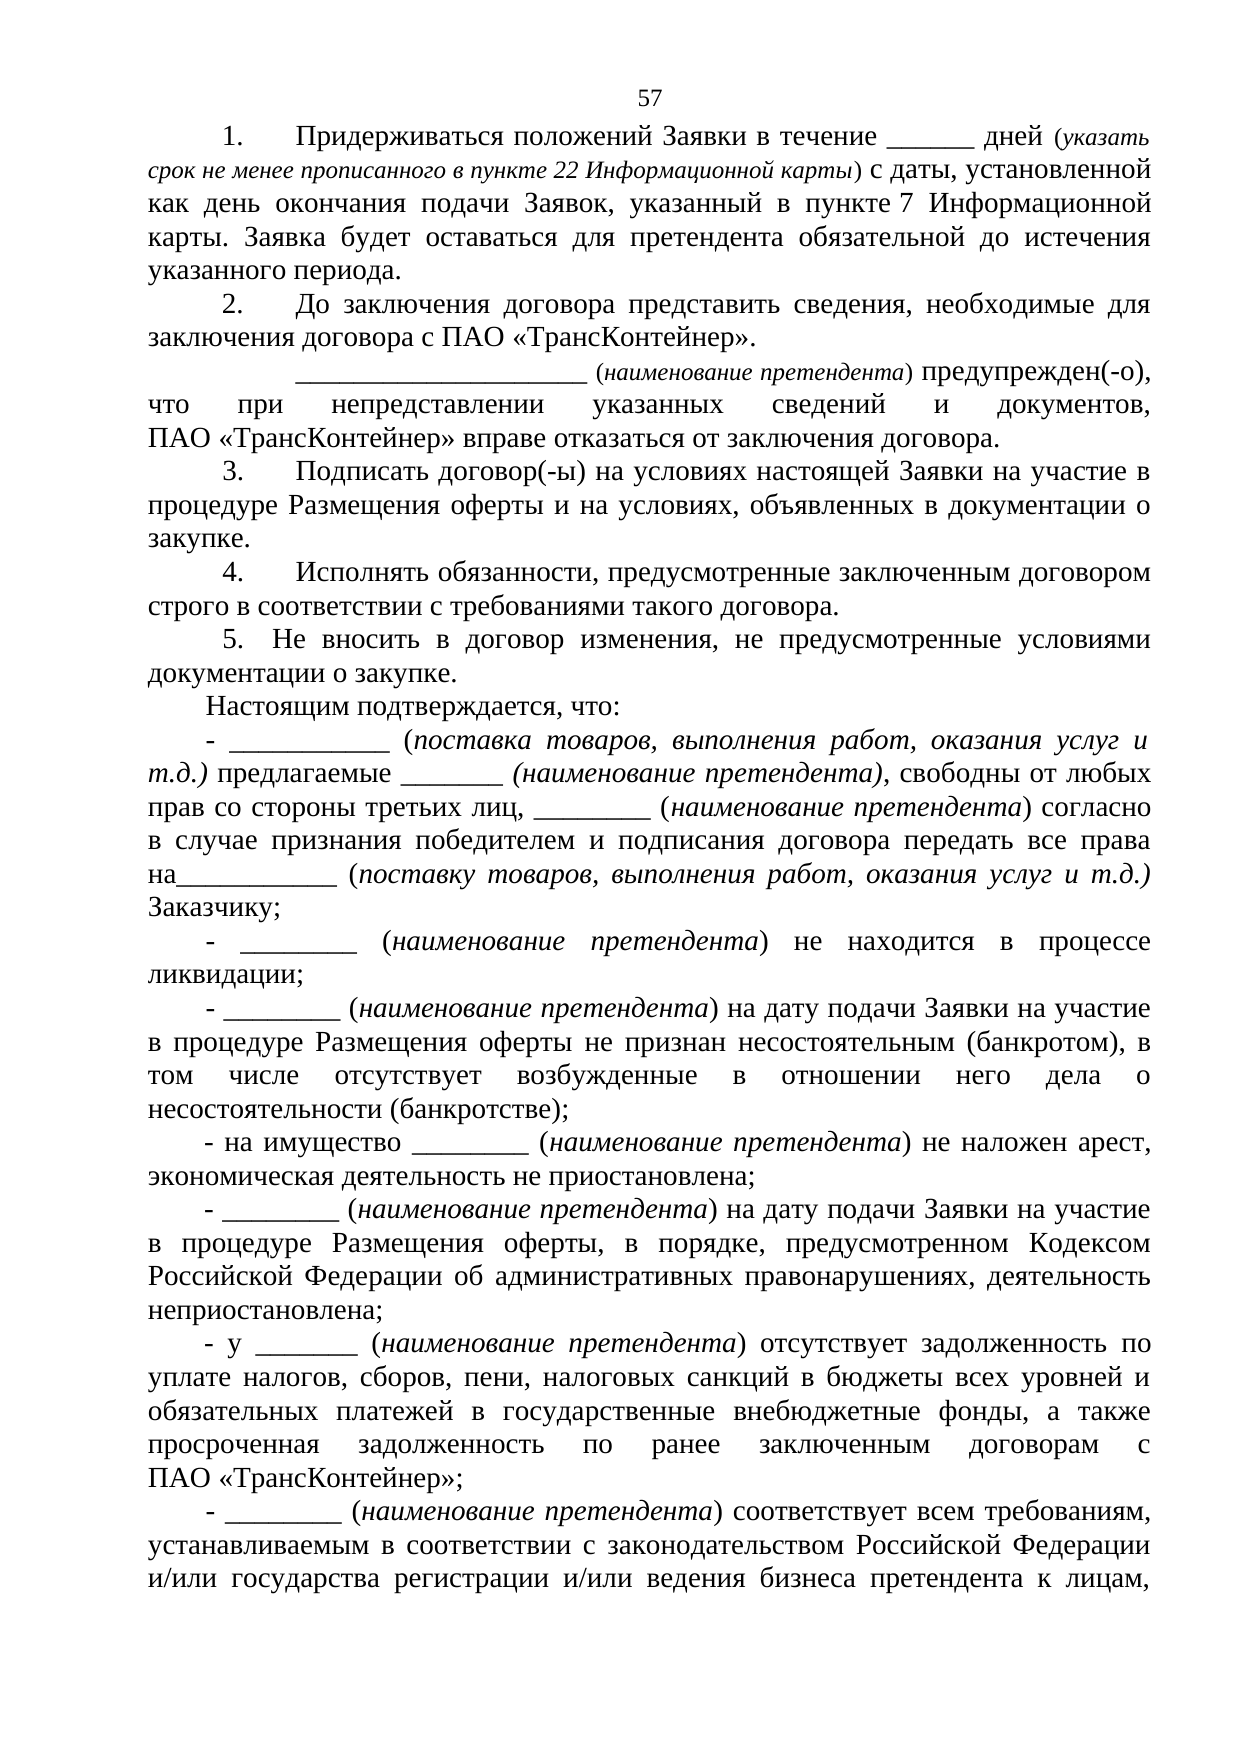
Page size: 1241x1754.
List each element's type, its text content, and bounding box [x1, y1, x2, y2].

list Исполнять обязанности, предусмотренные заключенным договором строго в соответствии с требованиями такого договора. [148, 554, 1152, 621]
list Подписать договор(-ы) на условиях настоящей Заявки на участие в процедуре Размещения оферты и на условиях, объявленных в документации о закупке. [148, 453, 1152, 554]
text - на имущество ________ (наименование претендента) не наложен арест, экономическая деятельность не приостановлена; [148, 1124, 1152, 1191]
text - ________ (наименование претендента) на дату подачи Заявки на участие в процедуре Размещения оферты, в порядке, предусмотренном Кодексом Российской Федерации об административных правонарушениях, деятельность неприостановлена; [148, 1191, 1152, 1326]
text - ________ (наименование претендента) не находится в процессе ликвидации; [148, 923, 1152, 990]
text ____________________ (наименование претендента) предупрежден(-о), что при непредставлении указанных сведений и документов, ПАО «ТрансКонтейнер» вправе отказаться от заключения договора. [148, 353, 1152, 453]
text - ___________ (поставка товаров, выполнения работ, оказания услуг и т.д.) предлагаемые _______ (наименование претендента), свободны от любых прав со стороны третьих лиц, ________ (наименование претендента) согласно в случае признания победителем и подписания договора передать все права на___________ (поставку товаров, выполнения работ, оказания услуг и т.д.) Заказчику; [148, 722, 1152, 923]
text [148, 1493, 1152, 1594]
list Придерживаться положений Заявки в течение ______ дней (указать срок не менее прописанного в пункте 22 Информационной карты) с даты, установленной как день окончания подачи Заявок, указанный в пункте 7 Информационной карты. Заявка будет оставаться для претендента обязательной до истечения указанного периода. [148, 118, 1152, 286]
text Настоящим подтверждается, что: [148, 688, 1152, 722]
list Не вносить в договор изменения, не предусмотренные условиями документации о закупке. [148, 621, 1152, 688]
text - ________ (наименование претендента) на дату подачи Заявки на участие в процедуре Размещения оферты не признан несостоятельным (банкротом), в том числе отсутствует возбужденные в отношении него дела о несостоятельности (банкротстве); [148, 990, 1152, 1124]
list До заключения договора представить сведения, необходимые для заключения договора с ПАО «ТрансКонтейнер». [148, 286, 1152, 353]
text - у _______ (наименование претендента) отсутствует задолженность по уплате налогов, сборов, пени, налоговых санкций в бюджеты всех уровней и обязательных платежей в государственные внебюджетные фонды, а также просроченная задолженность по ранее заключенным договорам с ПАО «ТрансКонтейнер»; [148, 1326, 1152, 1493]
